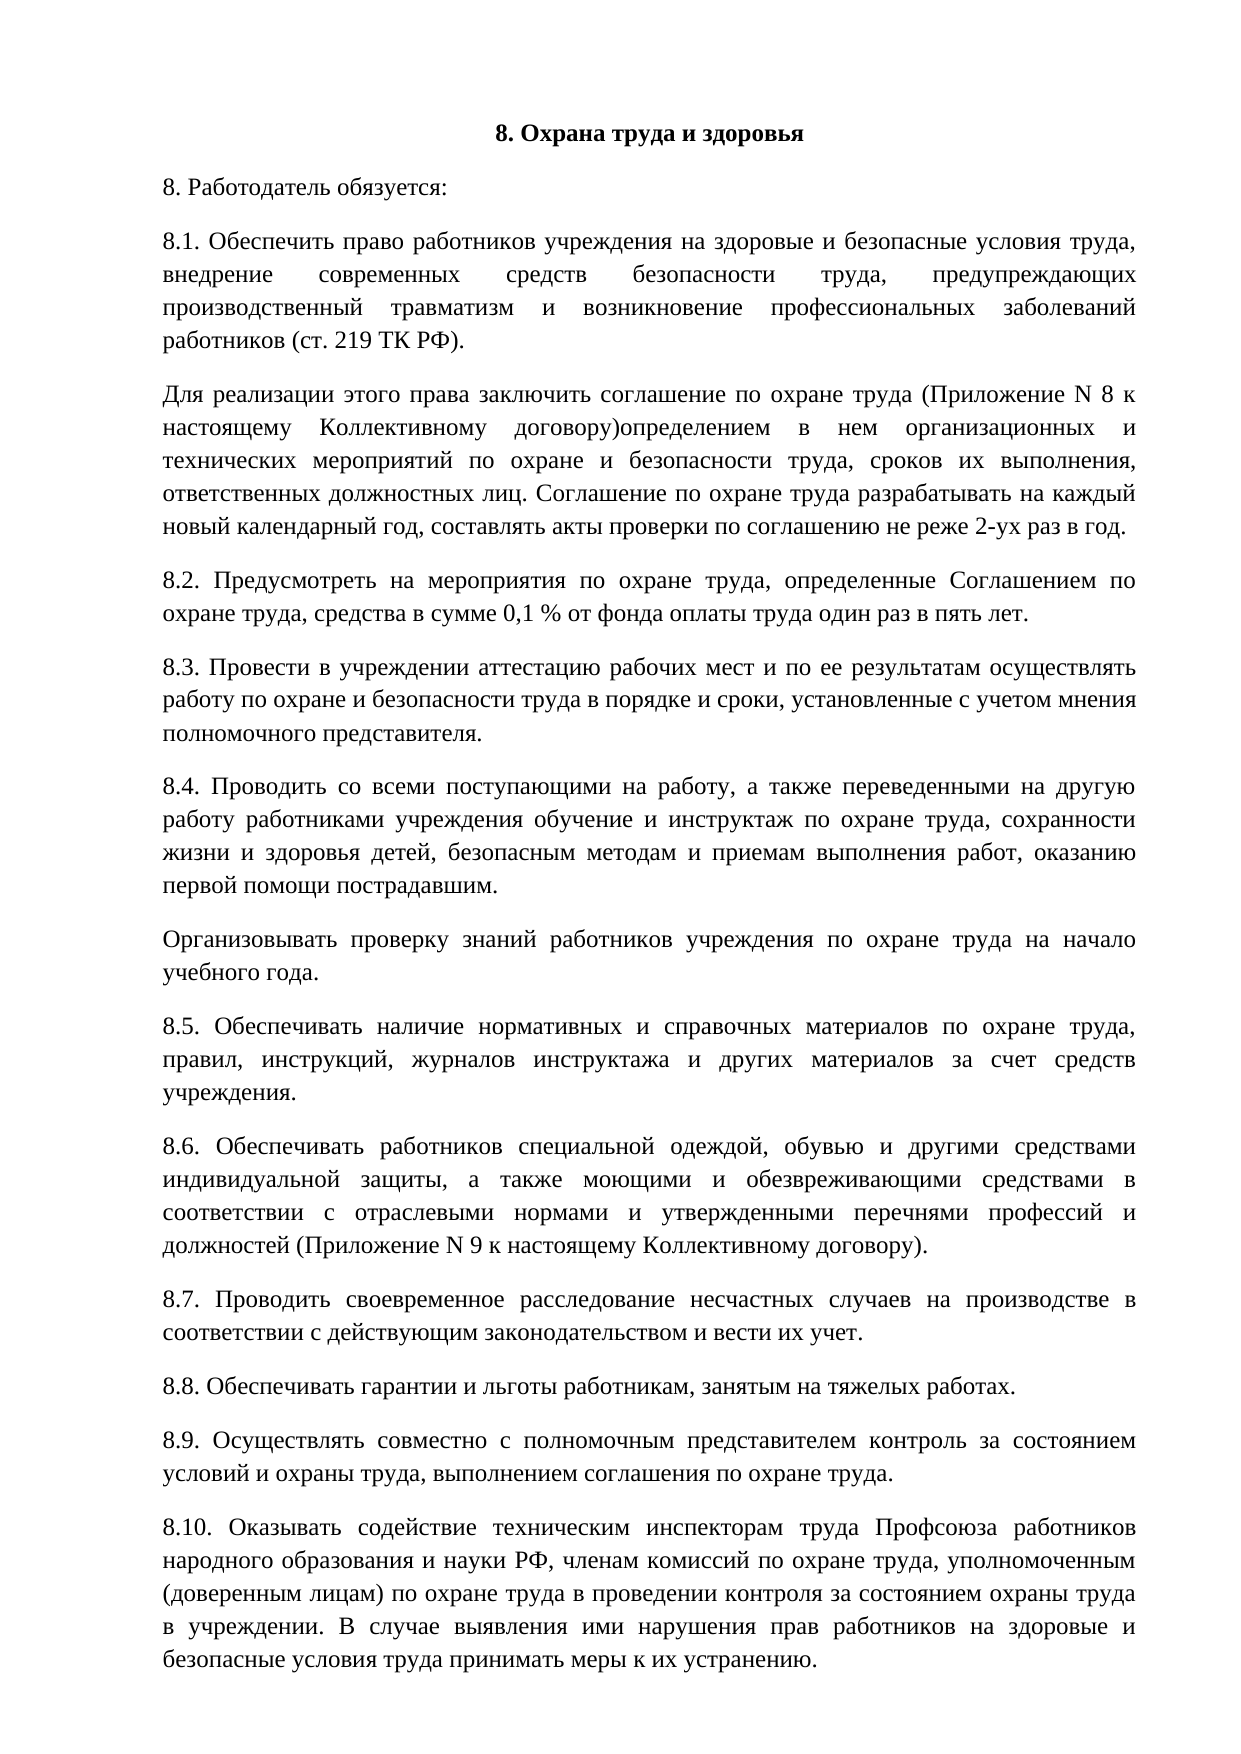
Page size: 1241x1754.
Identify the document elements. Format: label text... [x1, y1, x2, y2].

text 8.4. Проводить со всеми поступающими на работу, а также переведенными на другую работу работниками учреждения обучение и инструктаж по охране труда, сохранности жизни и здоровья детей, безопасным методам и приемам выполнения работ, оказанию первой помощи пострадавшим. [162, 771, 1137, 899]
text 8. Охрана труда и здоровья [162, 118, 1137, 147]
text 8.10. Оказывать содействие техническим инспекторам труда Профсоюза работников народного образования и науки РФ, членам комиссий по охране труда, уполномоченным (доверенным лицам) по охране труда в проведении контроля за состоянием охраны труда в учреждении. В случае выявления ими нарушения прав работников на здоровые и безопасные условия труда принимать меры к их устранению. [162, 1512, 1137, 1672]
text 8.8. Обеспечивать гарантии и льготы работникам, занятым на тяжелых работах. [162, 1371, 1137, 1400]
text 8.2. Предусмотреть на мероприятия по охране труда, определенные Соглашением по охране труда, средства в сумме 0,1 % от фонда оплаты труда один раз в пять лет. [162, 565, 1137, 626]
text 8. Работодатель обязуется: [162, 172, 1137, 201]
text 8.6. Обеспечивать работников специальной одеждой, обувью и другими средствами индивидуальной защиты, а также моющими и обезвреживающими средствами в соответствии с отраслевыми нормами и утвержденными перечнями профессий и должностей (Приложение N 9 к настоящему Коллективному договору). [162, 1131, 1137, 1259]
text Организовывать проверку знаний работников учреждения по охране труда на начало учебного года. [162, 924, 1137, 986]
text 8.5. Обеспечивать наличие нормативных и справочных материалов по охране труда, правил, инструкций, журналов инструктажа и других материалов за счет средств учреждения. [162, 1011, 1137, 1106]
text 8.1. Обеспечить право работников учреждения на здоровые и безопасные условия труда, внедрение современных средств безопасности труда, предупреждающих производственный травматизм и возникновение профессиональных заболеваний работников (ст. 219 ТК РФ). [162, 226, 1137, 354]
text Для реализации этого права заключить соглашение по охране труда (Приложение N 8 к настоящему Коллективному договору)определением в нем организационных и технических мероприятий по охране и безопасности труда, сроков их выполнения, ответственных должностных лиц. Соглашение по охране труда разрабатывать на каждый новый календарный год, составлять акты проверки по соглашению не реже 2-ух раз в год. [162, 379, 1137, 539]
text 8.7. Проводить своевременное расследование несчастных случаев на производстве в соответствии с действующим законодательством и вести их учет. [162, 1284, 1137, 1346]
text 8.9. Осуществлять совместно с полномочным представителем контроль за состоянием условий и охраны труда, выполнением соглашения по охране труда. [162, 1425, 1137, 1487]
text 8.3. Провести в учреждении аттестацию рабочих мест и по ее результатам осуществлять работу по охране и безопасности труда в порядке и сроки, установленные с учетом мнения полномочного представителя. [162, 652, 1137, 746]
